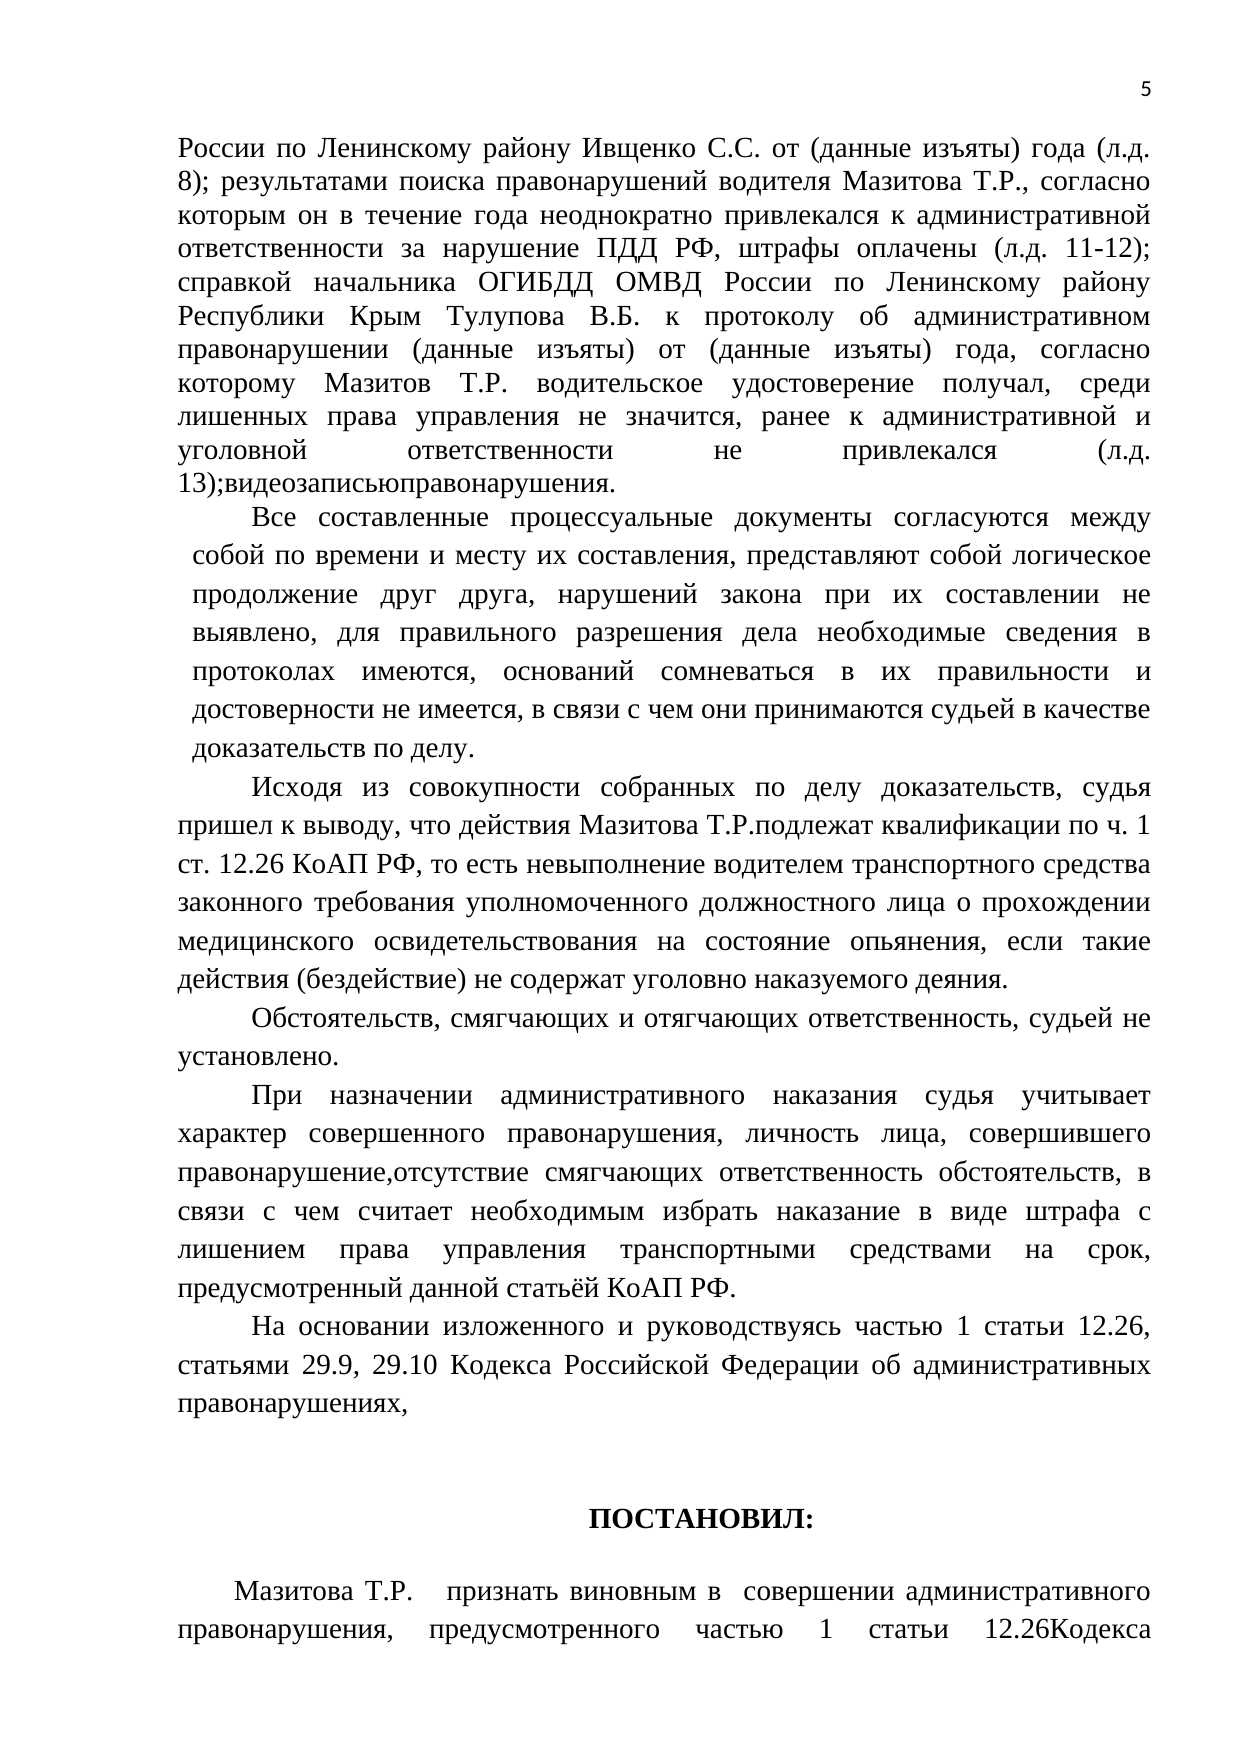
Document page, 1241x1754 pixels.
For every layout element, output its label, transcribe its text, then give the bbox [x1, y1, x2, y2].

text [177, 130, 1152, 499]
text ПОСТАНОВИЛ: [177, 1501, 1152, 1534]
text Обстоятельств, смягчающих и отягчающих ответственность, судьей не установлено. [177, 1000, 1152, 1072]
text При назначении административного наказания судья учитывает характер совершенного правонарушения, личность лица, совершившего правонарушение,отсутствие смягчающих ответственность обстоятельств, в связи с чем считает необходимым избрать наказание в виде штрафа с лишением права управления транспортными средствами на срок, предусмотренный данной статьёй КоАП РФ. [177, 1077, 1152, 1303]
text Исходя из совокупности собранных по делу доказательств, судья пришел к выводу, что действия Мазитова Т.Р.подлежат квалификации по ч. 1 ст. 12.26 КоАП РФ, то есть невыполнение водителем транспортного средства законного требования уполномоченного должностного лица о прохождении медицинского освидетельствования на состояние опьянения, если такие действия (бездействие) не содержат уголовно наказуемого деяния. [177, 769, 1152, 995]
text На основании изложенного и руководствуясь частью 1 статьи 12.26, статьями 29.9, 29.10 Кодекса Российской Федерации об административных правонарушениях, [177, 1308, 1152, 1419]
text Все составленные процессуальные документы согласуются между собой по времени и месту их составления, представляют собой логическое продолжение друг друга, нарушений закона при их составлении не выявлено, для правильного разрешения дела необходимые сведения в протоколах имеются, оснований сомневаться в их правильности и достоверности не имеется, в связи с чем они принимаются судьей в качестве доказательств по делу. [192, 499, 1152, 764]
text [177, 1573, 1152, 1645]
